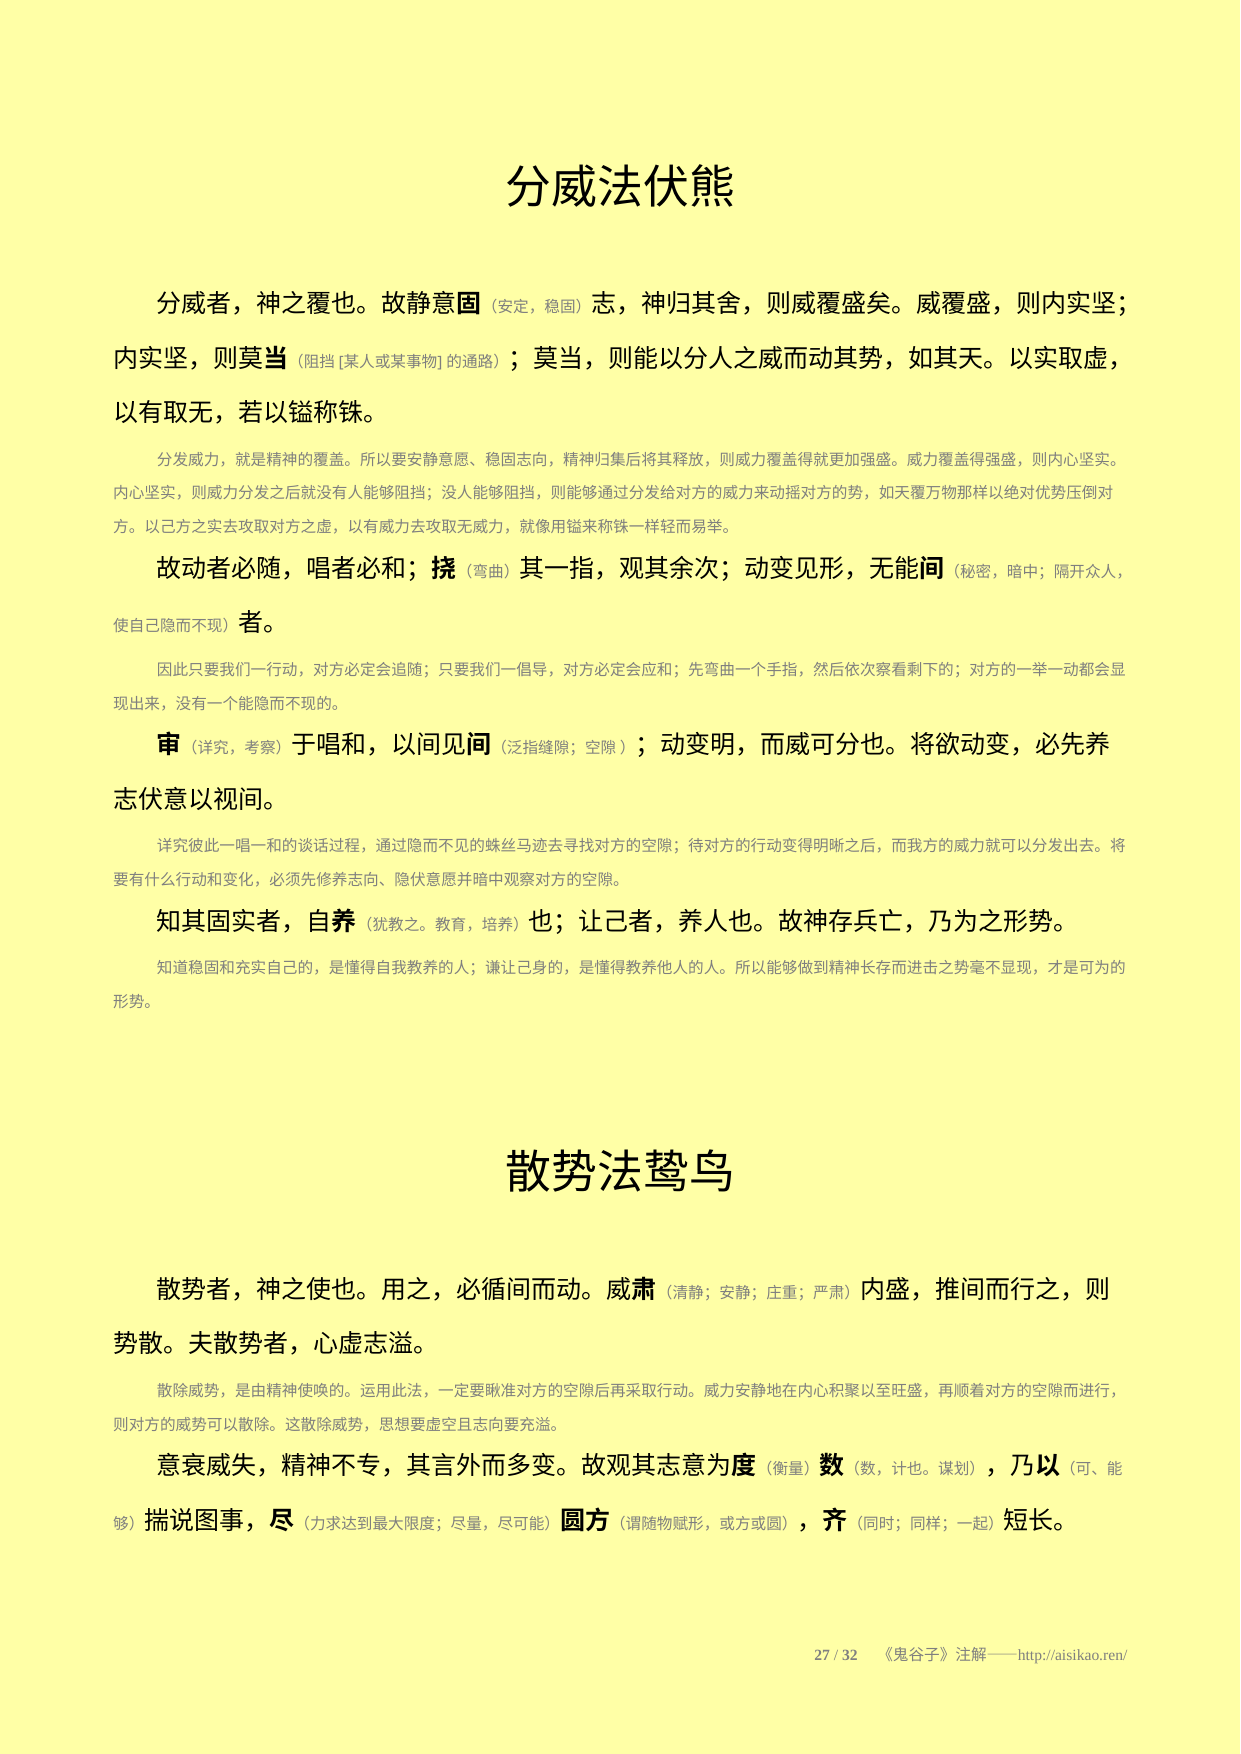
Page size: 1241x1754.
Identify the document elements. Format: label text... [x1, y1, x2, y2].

text 详究彼此一唱一和的谈话过程，通过隐而不见的蛛丝马迹去寻找对方的空隙；待对方的行动变得明晰之后，而我方的威力就可以分发出去。将要有什么行动和变化，必须先修养志向、隐伏意愿并暗中观察对方的空隙。 [113, 834, 1127, 890]
text 散除威势，是由精神使唤的。运用此法，一定要瞅准对方的空隙后再采取行动。威力安静地在内心积聚以至旺盛，再顺着对方的空隙而进行，则对方的威势可以散除。这散除威势，思想要虚空且志向要充溢。 [113, 1378, 1127, 1434]
text 知其固实者，自养（犹教之。教育，培养）也；让己者，养人也。故神存兵亡，乃为之形势。 [113, 901, 1127, 938]
text 分威者，神之覆也。故静意固（安定，稳固）志，神归其舍，则威覆盛矣。威覆盛，则内实坚；内实坚，则莫当（阻挡 [某人或某事物] 的通路）；莫当，则能以分人之威而动其势，如其天。以实取虚，以有取无，若以镒称铢。 [113, 284, 1127, 429]
text 分威法伏熊 [113, 150, 1127, 216]
text 因此只要我们一行动，对方必定会追随；只要我们一倡导，对方必定会应和；先弯曲一个手指，然后依次察看剩下的；对方的一举一动都会显现出来，没有一个能隐而不现的。 [113, 657, 1127, 714]
text 散势法鸷鸟 [113, 1135, 1127, 1202]
text 散势者，神之使也。用之，必循间而动。威肃（清静；安静；庄重；严肃）内盛，推间而行之，则势散。夫散势者，心虚志溢。 [113, 1269, 1127, 1360]
text 分发威力，就是精神的覆盖。所以要安静意愿、稳固志向，精神归集后将其释放，则威力覆盖得就更加强盛。威力覆盖得强盛，则内心坚实。内心坚实，则威力分发之后就没有人能够阻挡；没人能够阻挡，则能够通过分发给对方的威力来动摇对方的势，如天覆万物那样以绝对优势压倒对方。以己方之实去攻取对方之虚，以有威力去攻取无威力，就像用镒来称铢一样轻而易举。 [113, 447, 1127, 537]
text 意衰威失，精神不专，其言外而多变。故观其志意为度（衡量）数（数，计也。谋划），乃以（可、能够）揣说图事，尽（力求达到最大限度；尽量，尽可能）圆方（谓随物赋形，或方或圆），齐（同时；同样；一起）短长。 [113, 1446, 1127, 1536]
text 知道稳固和充实自己的，是懂得自我教养的人；谦让己身的，是懂得教养他人的人。所以能够做到精神长存而进击之势毫不显现，才是可为的形势。 [113, 956, 1127, 1012]
text 审（详究，考察）于唱和，以间见间（泛指缝隙；空隙 ）；动变明，而威可分也。将欲动变，必先养志伏意以视间。 [113, 725, 1127, 816]
text 故动者必随，唱者必和；挠（弯曲）其一指，观其余次；动变见形，无能间（秘密，暗中；隔开众人，使自己隐而不现）者。 [113, 548, 1127, 639]
